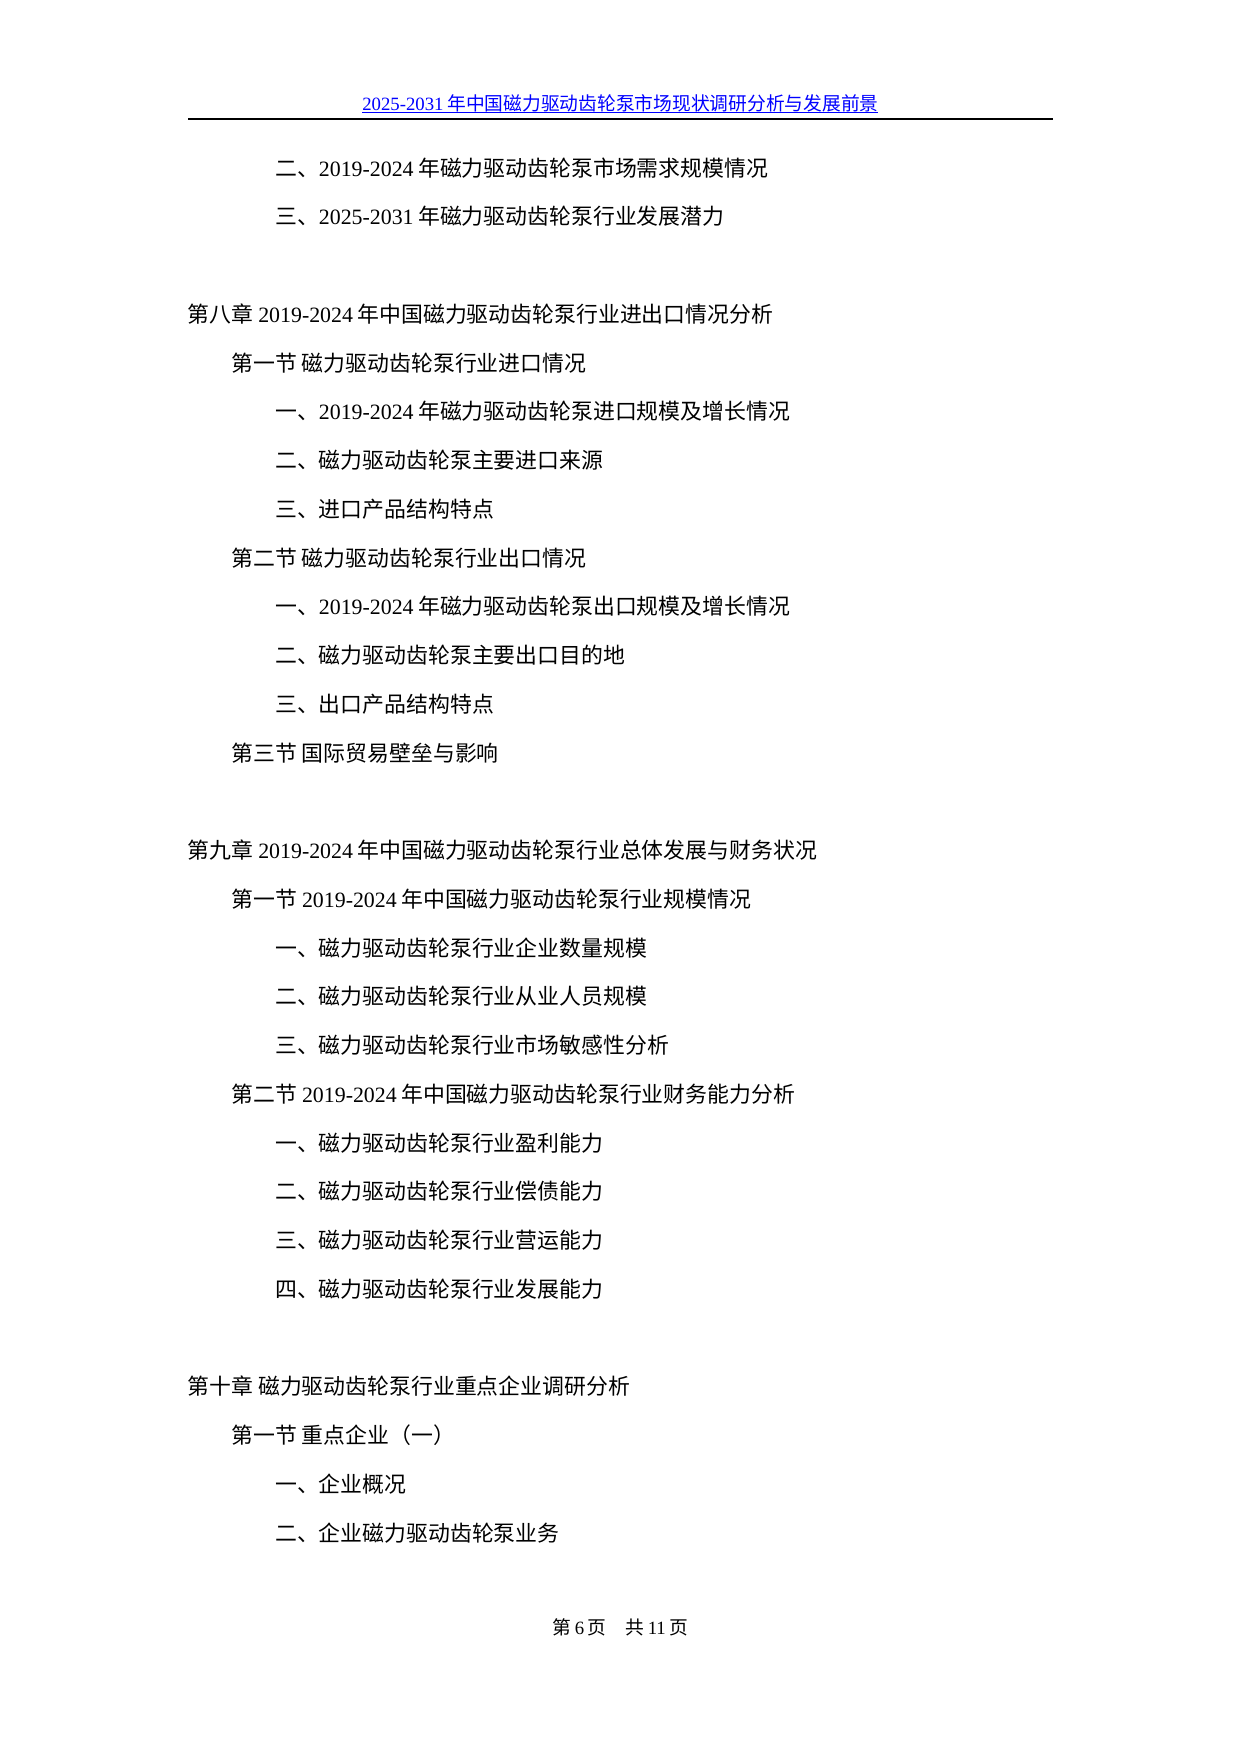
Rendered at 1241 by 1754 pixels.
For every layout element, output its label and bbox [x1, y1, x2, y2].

text [187, 150, 1053, 1548]
